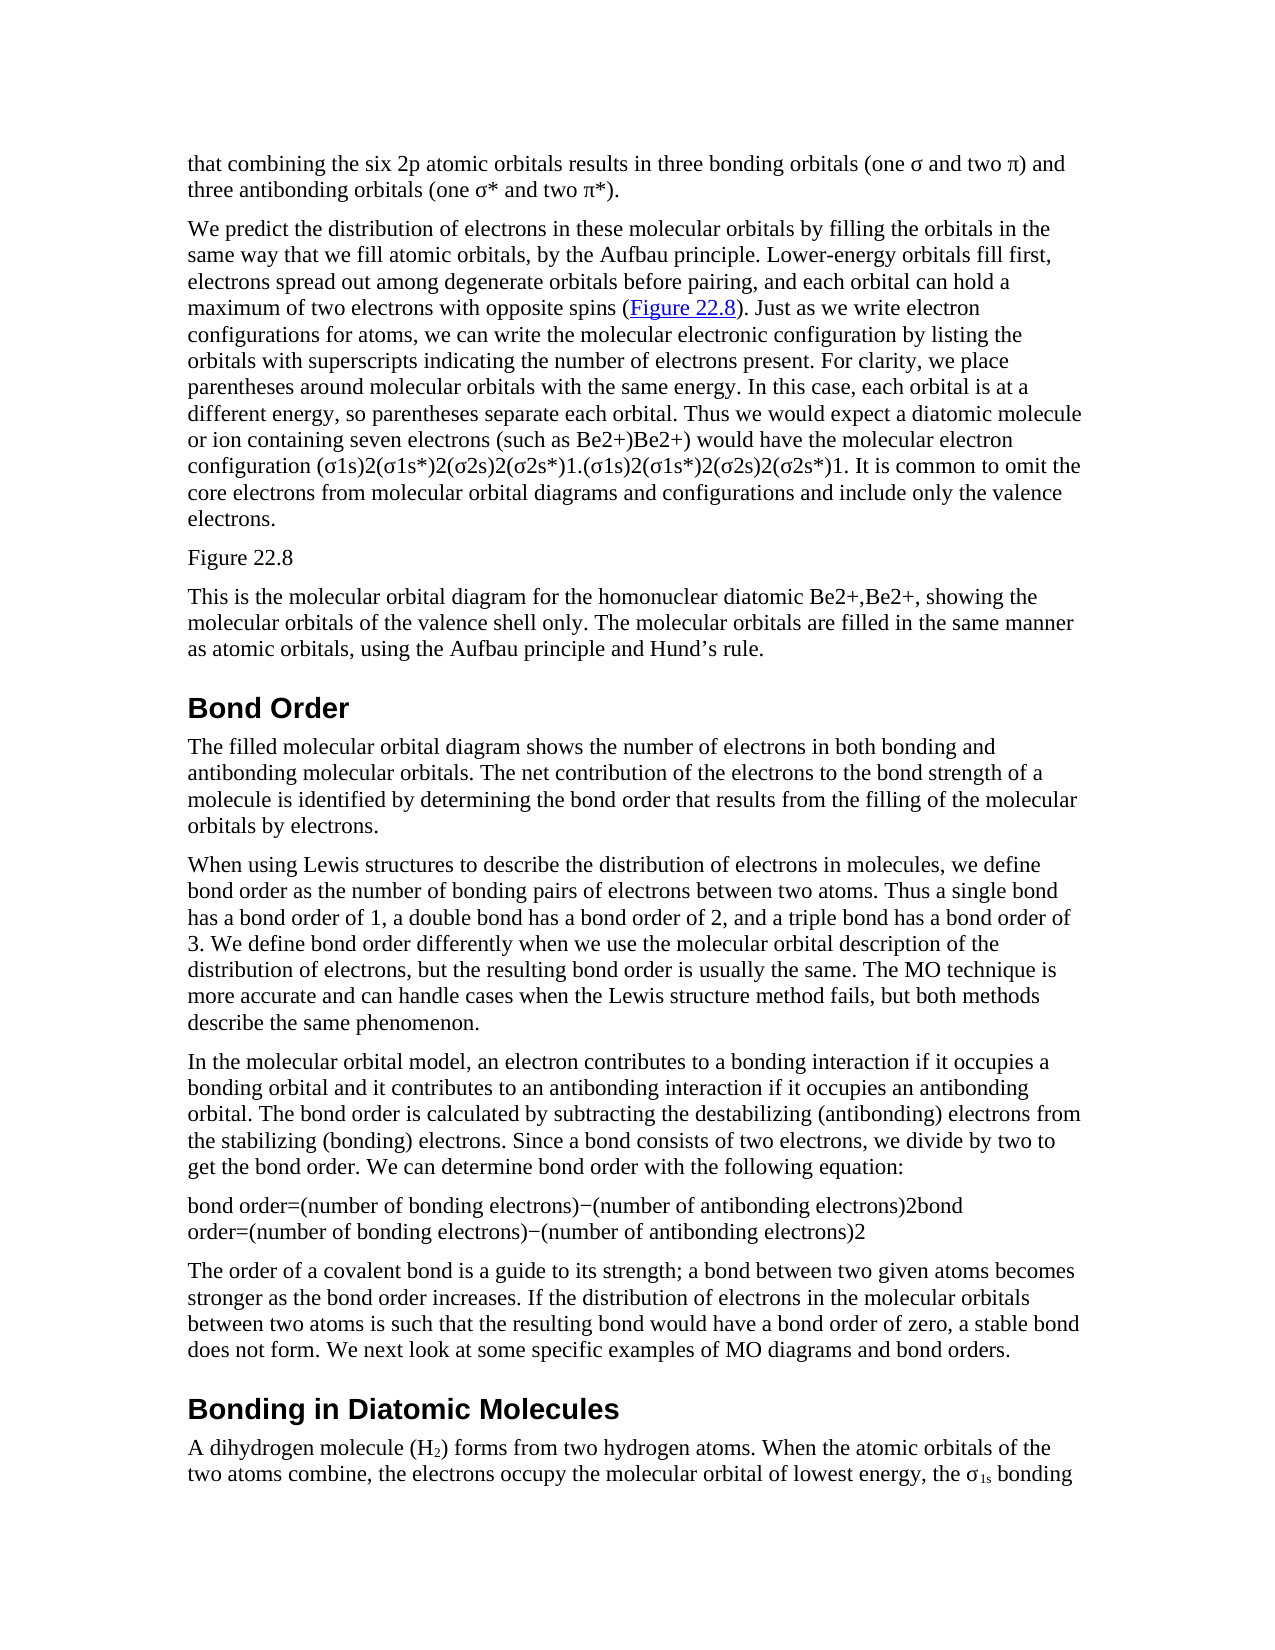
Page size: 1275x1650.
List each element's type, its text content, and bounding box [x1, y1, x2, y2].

text bond order=(number of bonding electrons)−(number of antibonding electrons)2bond order=(number of bonding electrons)−(number of antibonding electrons)2 [187, 1192, 1087, 1245]
text The filled molecular orbital diagram shows the number of electrons in both bonding and antibonding molecular orbitals. The net contribution of the electrons to the bond strength of a molecule is identified by determining the bond order that results from the filling of the molecular orbitals by electrons. [187, 733, 1087, 838]
text In the molecular orbital model, an electron contributes to a bonding interaction if it occupies a bonding orbital and it contributes to an antibonding interaction if it occupies an antibonding orbital. The bond order is calculated by subtracting the destabilizing (antibonding) electrons from the stabilizing (bonding) electrons. Since a bond consists of two electrons, we divide by two to get the bond order. We can determine bond order with the following equation: [187, 1048, 1087, 1179]
text We predict the distribution of electrons in these molecular orbitals by filling the orbitals in the same way that we fill atomic orbitals, by the Aufbau principle. Lower-energy orbitals fill first, electrons spread out among degenerate orbitals before pairing, and each orbital can hold a maximum of two electrons with opposite spins (Figure 22.8). Just as we write electron configurations for atoms, we can write the molecular electronic configuration by listing the orbitals with superscripts indicating the number of electrons present. For clarity, we place parentheses around molecular orbitals with the same energy. In this case, each orbital is at a different energy, so parentheses separate each orbital. Thus we would expect a diatomic molecule or ion containing seven electrons (such as Be2+)Be2+) would have the molecular electron configuration (σ1s)2(σ1s*)2(σ2s)2(σ2s*)1.(σ1s)2(σ1s*)2(σ2s)2(σ2s*)1. It is common to omit the core electrons from molecular orbital diagrams and configurations and include only the valence electrons. [187, 215, 1087, 531]
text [187, 1434, 1087, 1486]
subtitle Bonding in Diatomic Molecules [187, 1392, 1087, 1425]
text This is the molecular orbital diagram for the homonuclear diatomic Be2+,Be2+, showing the molecular orbitals of the valence shell only. The molecular orbitals are filled in the same manner as atomic orbitals, using the Aufbau principle and Hund’s rule. [187, 583, 1087, 662]
subtitle Bond Order [187, 691, 1087, 724]
text When using Lewis structures to describe the distribution of electrons in molecules, we define bond order as the number of bonding pairs of electrons between two atoms. Thus a single bond has a bond order of 1, a double bond has a bond order of 2, and a triple bond has a bond order of 3. We define bond order differently when we use the molecular orbital description of the distribution of electrons, but the resulting bond order is usually the same. The MO technique is more accurate and can handle cases when the Lewis structure method fails, but both methods describe the same phenomenon. [187, 851, 1087, 1035]
text The order of a covalent bond is a guide to its strength; a bond between two given atoms becomes stronger as the bond order increases. If the distribution of electrons in the molecular orbitals between two atoms is such that the resulting bond would have a bond order of zero, a stable bond does not form. We next look at some specific examples of MO diagrams and bond orders. [187, 1257, 1087, 1363]
text Figure 22.8 [187, 544, 1087, 570]
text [187, 150, 1087, 203]
